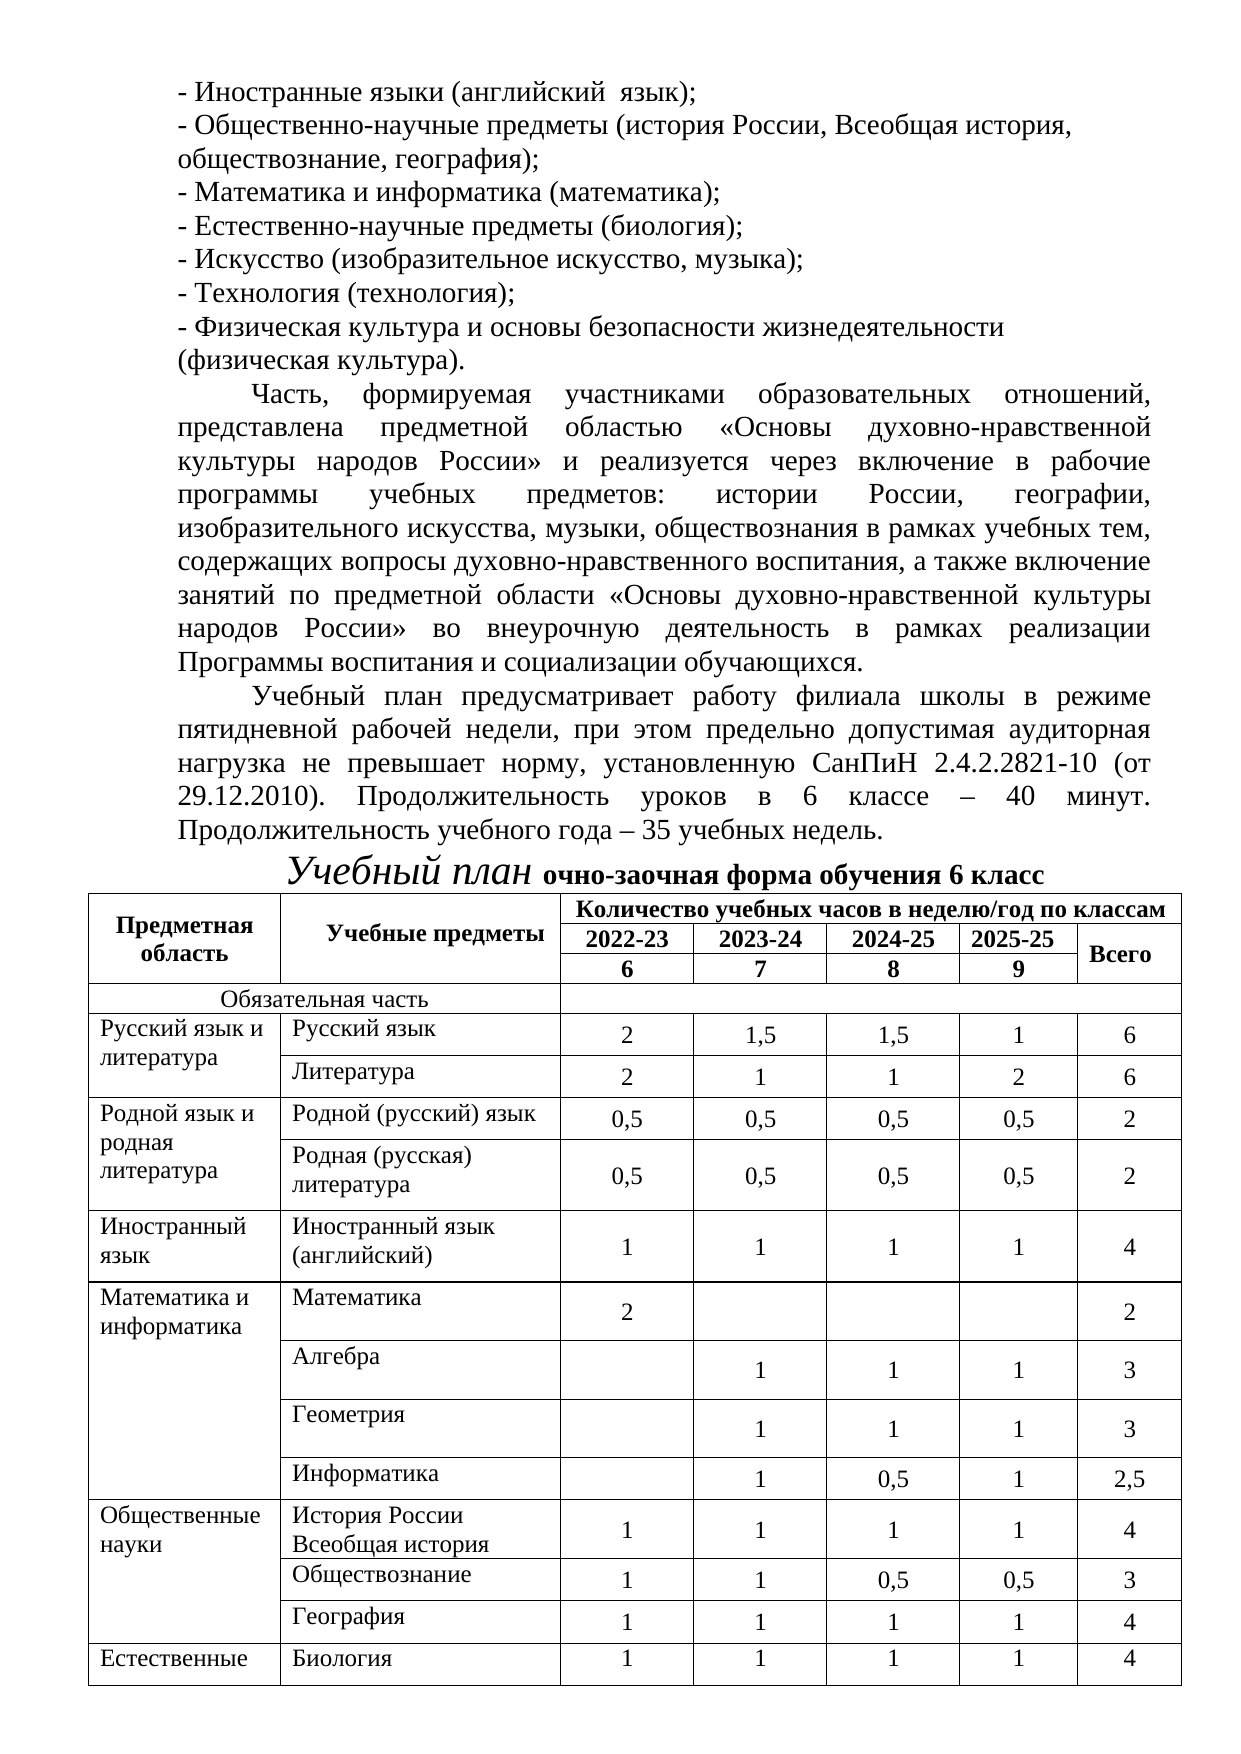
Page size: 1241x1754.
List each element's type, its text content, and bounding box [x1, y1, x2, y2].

table_cell [694, 1283, 826, 1340]
table_cell 1 [960, 1500, 1077, 1558]
text - Технология (технология); [177, 275, 1152, 309]
table_header Количество учебных часов в неделю/год по классам [561, 894, 1181, 923]
table_cell 3 [1078, 1559, 1181, 1600]
table_header Учебные предметы [281, 894, 560, 983]
table_cell 0,5 [960, 1098, 1077, 1139]
table_cell 0,5 [960, 1140, 1077, 1210]
table_cell Математика и информатика [89, 1283, 280, 1499]
table_cell 1 [694, 1500, 826, 1558]
table_cell Общественные науки [89, 1500, 280, 1642]
text - Общественно-научные предметы (история России, Всеобщая история, обществознание, география); [177, 107, 1152, 174]
table_cell 9 [960, 954, 1077, 983]
table_cell Иностранный язык [89, 1211, 280, 1281]
table_cell 0,5 [827, 1140, 959, 1210]
table_cell 1 [561, 1500, 693, 1558]
table_cell 2023-24 [694, 924, 826, 953]
table_cell 1 [960, 1601, 1077, 1642]
table_cell 0,5 [827, 1098, 959, 1139]
text Часть, формируемая участниками образовательных отношений, представлена предметной областью «Основы духовно-нравственной культуры народов России» и реализуется через включение в рабочие программы учебных предметов: истории России, географии, изобразительного искусства, музыки, обществознания в рамках учебных тем, содержащих вопросы духовно-нравственного воспитания, а также включение занятий по предметной области «Основы духовно-нравственной культуры народов России» во внеурочную деятельность в рамках реализации Программы воспитания и социализации обучающихся. [177, 376, 1152, 678]
table_cell [561, 1458, 693, 1499]
table_cell Русский язык [281, 1014, 560, 1055]
table_cell 1 [561, 1211, 693, 1281]
table_cell [960, 1283, 1077, 1340]
table_cell 1 [960, 1341, 1077, 1398]
table_cell Естественные науки [89, 1644, 280, 1685]
table_cell 2 [960, 1056, 1077, 1097]
table_cell 1 [694, 1458, 826, 1499]
table_cell Геометрия [281, 1400, 560, 1457]
table_cell 1 [827, 1211, 959, 1281]
table_cell Обязательная часть [89, 984, 560, 1012]
table_cell 1 [960, 1644, 1077, 1685]
table_cell 1 [827, 1056, 959, 1097]
table_cell 2 [1078, 1098, 1181, 1139]
table_cell Всего [1078, 924, 1181, 983]
table_cell 2024-25 [827, 924, 959, 953]
table_cell 1 [960, 1458, 1077, 1499]
table_cell 4 [1078, 1500, 1181, 1558]
table_cell Иностранный язык (английский) [281, 1211, 560, 1281]
table_cell География [281, 1601, 560, 1642]
table_cell 1 [827, 1400, 959, 1457]
text Учебный план очно-заочная форма обучения 6 класс [177, 845, 1152, 893]
table_cell 1,5 [694, 1014, 826, 1055]
table_cell 4 [1078, 1644, 1181, 1685]
table_cell 3 [1078, 1400, 1181, 1457]
text - Естественно-научные предметы (биология); [177, 208, 1152, 242]
table_cell [827, 1283, 959, 1340]
table_cell Родная (русская) литература [281, 1140, 560, 1210]
table_cell [561, 1400, 693, 1457]
table_cell 1 [694, 1644, 826, 1685]
table_cell 0,5 [827, 1458, 959, 1499]
table_cell 1 [561, 1601, 693, 1642]
table_cell 1 [827, 1500, 959, 1558]
table_header Предметная область [89, 894, 280, 983]
table_cell 0,5 [561, 1098, 693, 1139]
table_cell 2 [561, 1014, 693, 1055]
table_cell 4 [1078, 1211, 1181, 1281]
table_cell 6 [1078, 1014, 1181, 1055]
text - Математика и информатика (математика); [177, 174, 1152, 208]
table_cell 1 [960, 1400, 1077, 1457]
table_cell 2025-25 [960, 924, 1077, 953]
table_cell [561, 984, 1181, 1012]
table_cell 1 [694, 1211, 826, 1281]
table_cell 0,5 [960, 1559, 1077, 1600]
table_cell 1 [960, 1211, 1077, 1281]
text - Искусство (изобразительное искусство, музыка); [177, 242, 1152, 275]
table_cell 0,5 [694, 1140, 826, 1210]
table_cell 1 [960, 1014, 1077, 1055]
table_cell 1 [561, 1559, 693, 1600]
table_cell 2 [561, 1056, 693, 1097]
table_cell 0,5 [827, 1559, 959, 1600]
table_cell 6 [1078, 1056, 1181, 1097]
table_cell 7 [694, 954, 826, 983]
table_cell 2 [1078, 1283, 1181, 1340]
table_cell Русский язык и литература [89, 1014, 280, 1097]
table_cell 6 [561, 954, 693, 983]
table_cell Информатика [281, 1458, 560, 1499]
table_cell 2 [561, 1283, 693, 1340]
table_cell 3 [1078, 1341, 1181, 1398]
text - Физическая культура и основы безопасности жизнедеятельности (физическая культура). [177, 309, 1152, 376]
table_cell 2,5 [1078, 1458, 1181, 1499]
table_cell [561, 1341, 693, 1398]
table_cell 8 [827, 954, 959, 983]
table_cell Родной язык и родная литература [89, 1098, 280, 1210]
table_cell 0,5 [561, 1140, 693, 1210]
table_cell 2 [1078, 1140, 1181, 1210]
table_cell Биология [281, 1644, 560, 1685]
table_cell Математика [281, 1283, 560, 1340]
table_cell 2022-23 [561, 924, 693, 953]
table_cell 1,5 [827, 1014, 959, 1055]
table_cell 1 [694, 1341, 826, 1398]
table_cell 1 [694, 1601, 826, 1642]
text - Иностранные языки (английский язык); [177, 74, 1152, 107]
table_cell 1 [561, 1644, 693, 1685]
table_cell 4 [1078, 1601, 1181, 1642]
table_cell 1 [694, 1559, 826, 1600]
table_cell 1 [827, 1341, 959, 1398]
table_cell 1 [694, 1400, 826, 1457]
table_cell Обществознание [281, 1559, 560, 1600]
table_cell Родной (русский) язык [281, 1098, 560, 1139]
table_cell Алгебра [281, 1341, 560, 1398]
table_cell История России Всеобщая история [281, 1500, 560, 1558]
table_cell 1 [827, 1601, 959, 1642]
text Учебный план предусматривает работу филиала школы в режиме пятидневной рабочей недели, при этом предельно допустимая аудиторная нагрузка не превышает норму, установленную СанПиН 2.4.2.2821-10 (от 29.12.2010). Продолжительность уроков в 6 классе – 40 минут. Продолжительность учебного года – 35 учебных недель. [177, 678, 1152, 845]
table_cell 1 [827, 1644, 959, 1685]
table_cell 1 [694, 1056, 826, 1097]
table_cell Литература [281, 1056, 560, 1097]
table_cell 0,5 [694, 1098, 826, 1139]
